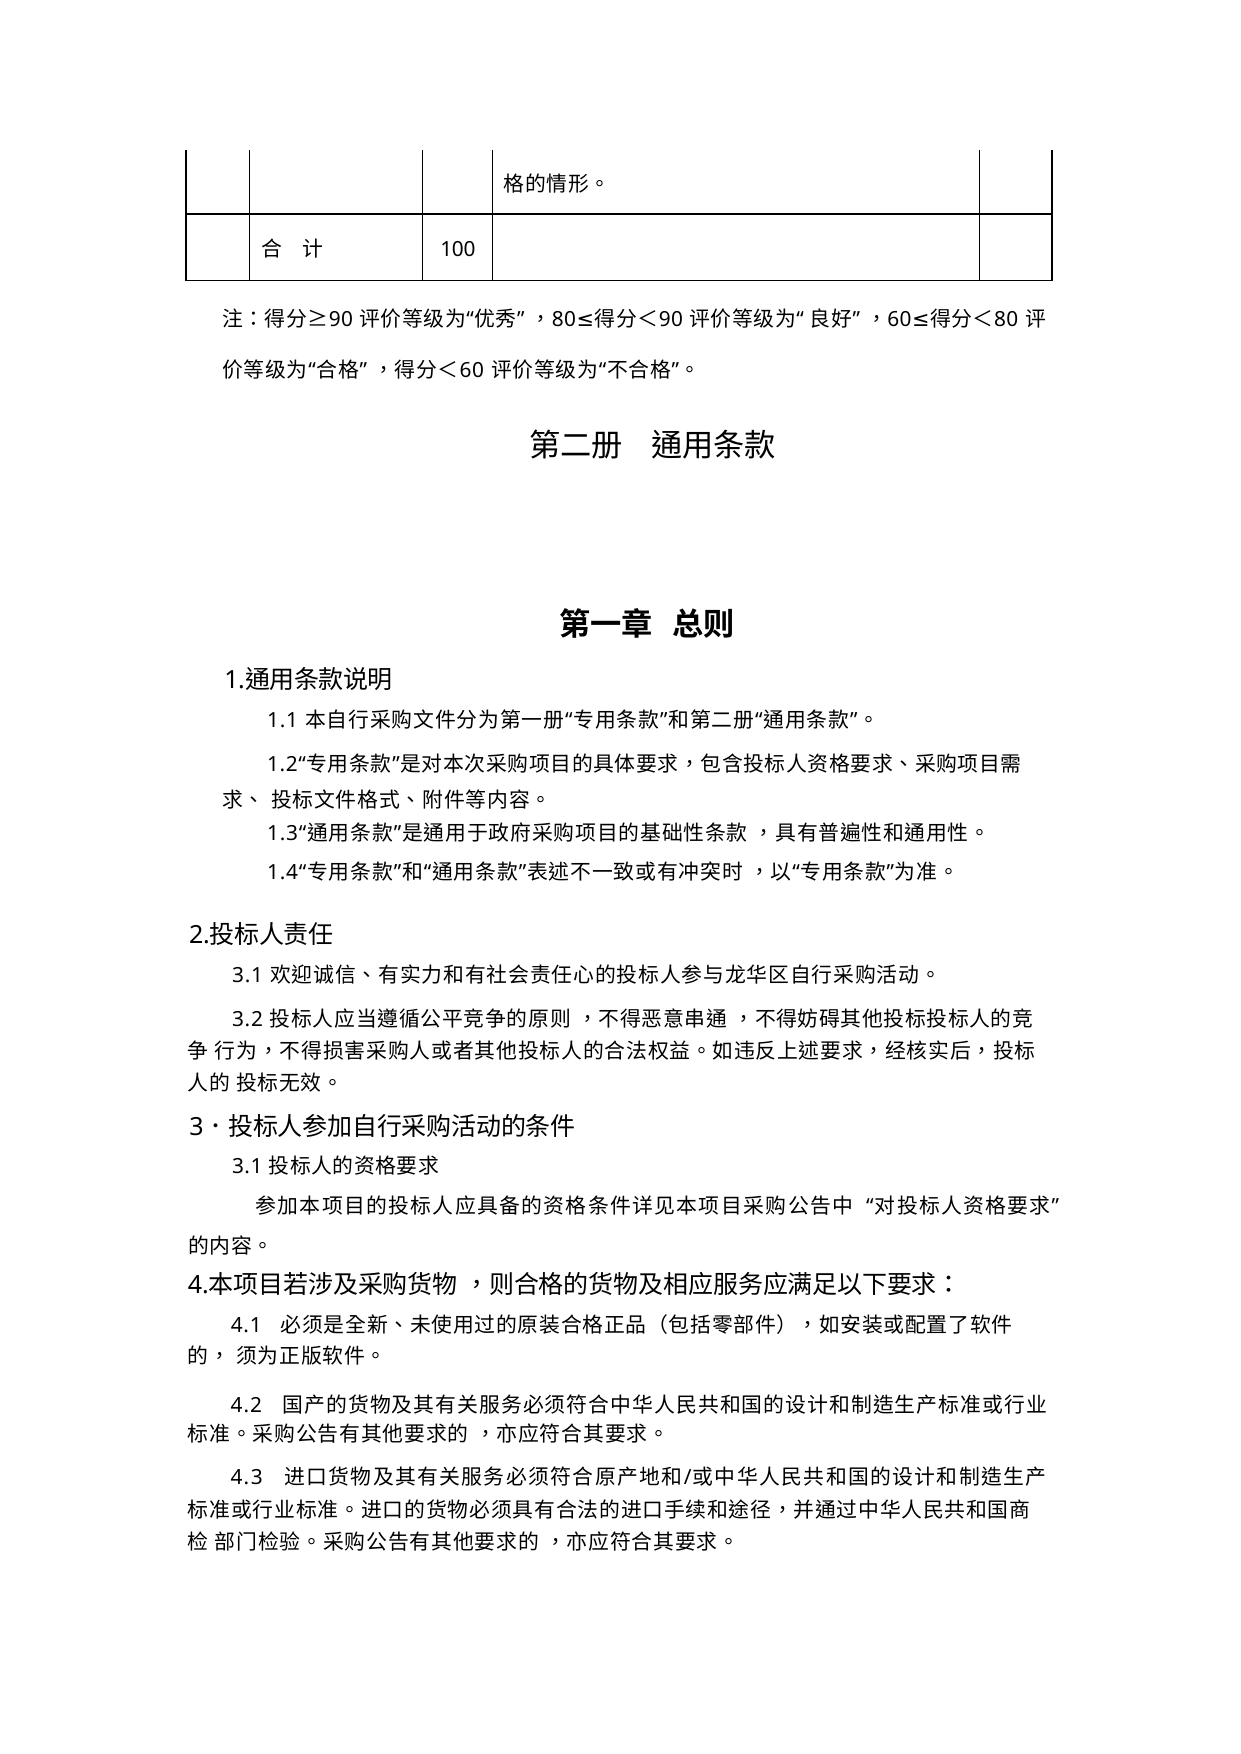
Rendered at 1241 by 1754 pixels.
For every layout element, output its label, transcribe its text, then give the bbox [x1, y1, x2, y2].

text 参加本项目的投标人应具备的资格条件详见本项目采购公告中 “对投标人资格要求” [186, 1196, 1059, 1218]
text 4.3 进口货物及其有关服务必须符合原产地和/或中华人民共和国的设计和制造生产 标准或行业标准。进口的货物必须具有合法的进口手续和途径，并通过中华人民共和国商检 部门检验。采购公告有其他要求的 ，亦应符合其要求。 [188, 1462, 1048, 1556]
table_header 格的情形。 [493, 150, 979, 213]
text 的内容。 [188, 1236, 1059, 1258]
table_cell 合 计 [250, 215, 422, 279]
table_header [250, 150, 422, 213]
text 1.通用条款说明 [224, 668, 1059, 694]
text 3.1 投标人的资格要求 [232, 1156, 1059, 1178]
text 2.投标人责任 [189, 923, 1059, 949]
table_cell [493, 215, 979, 279]
table_cell 100 [423, 215, 492, 279]
text 注：得分≥90 评价等级为“优秀” ，80≤得分＜90 评价等级为“ 良好” ，60≤得分＜80 评 价等级为“合格” ，得分＜60 评价等级为“不合格”。 [222, 304, 1053, 384]
table_header [187, 150, 249, 213]
text 3．投标人参加自行采购活动的条件 [189, 1114, 1059, 1140]
text 3.1 欢迎诚信、有实力和有社会责任心的投标人参与龙华区自行采购活动。 [232, 964, 1059, 987]
text 3.2 投标人应当遵循公平竞争的原则 ，不得恶意串通 ，不得妨碍其他投标投标人的竞争 行为，不得损害采购人或者其他投标人的合法权益。如违反上述要求，经核实后，投标人的 投标无效。 [188, 1004, 1048, 1096]
text 第一章 总则 [559, 609, 1059, 642]
table_cell [187, 215, 249, 279]
text 1.2“专用条款”是对本次采购项目的具体要求，包含投标人资格要求、采购项目需求、 投标文件格式、附件等内容。 [222, 749, 1059, 814]
table_header [423, 150, 492, 213]
text 1.4“专用条款”和“通用条款”表述不一致或有冲突时 ，以“专用条款”为准。 [267, 862, 1059, 884]
text 1.3“通用条款”是通用于政府采购项目的基础性条款 ，具有普遍性和通用性。 [267, 822, 1059, 844]
text 1.1 本自行采购文件分为第一册“专用条款”和第二册“通用条款”。 [267, 710, 1059, 732]
text 第二册 通用条款 [529, 430, 1059, 463]
text 4.2 国产的货物及其有关服务必须符合中华人民共和国的设计和制造生产标准或行业 标准。采购公告有其他要求的 ，亦应符合其要求。 [188, 1390, 1048, 1447]
table_cell [980, 215, 1051, 279]
table_header [980, 150, 1051, 213]
text 4.1 必须是全新、未使用过的原装合格正品（包括零部件），如安装或配置了软件的， 须为正版软件。 [188, 1310, 1054, 1370]
text 4.本项目若涉及采购货物 ，则合格的货物及相应服务应满足以下要求： [188, 1273, 1059, 1298]
